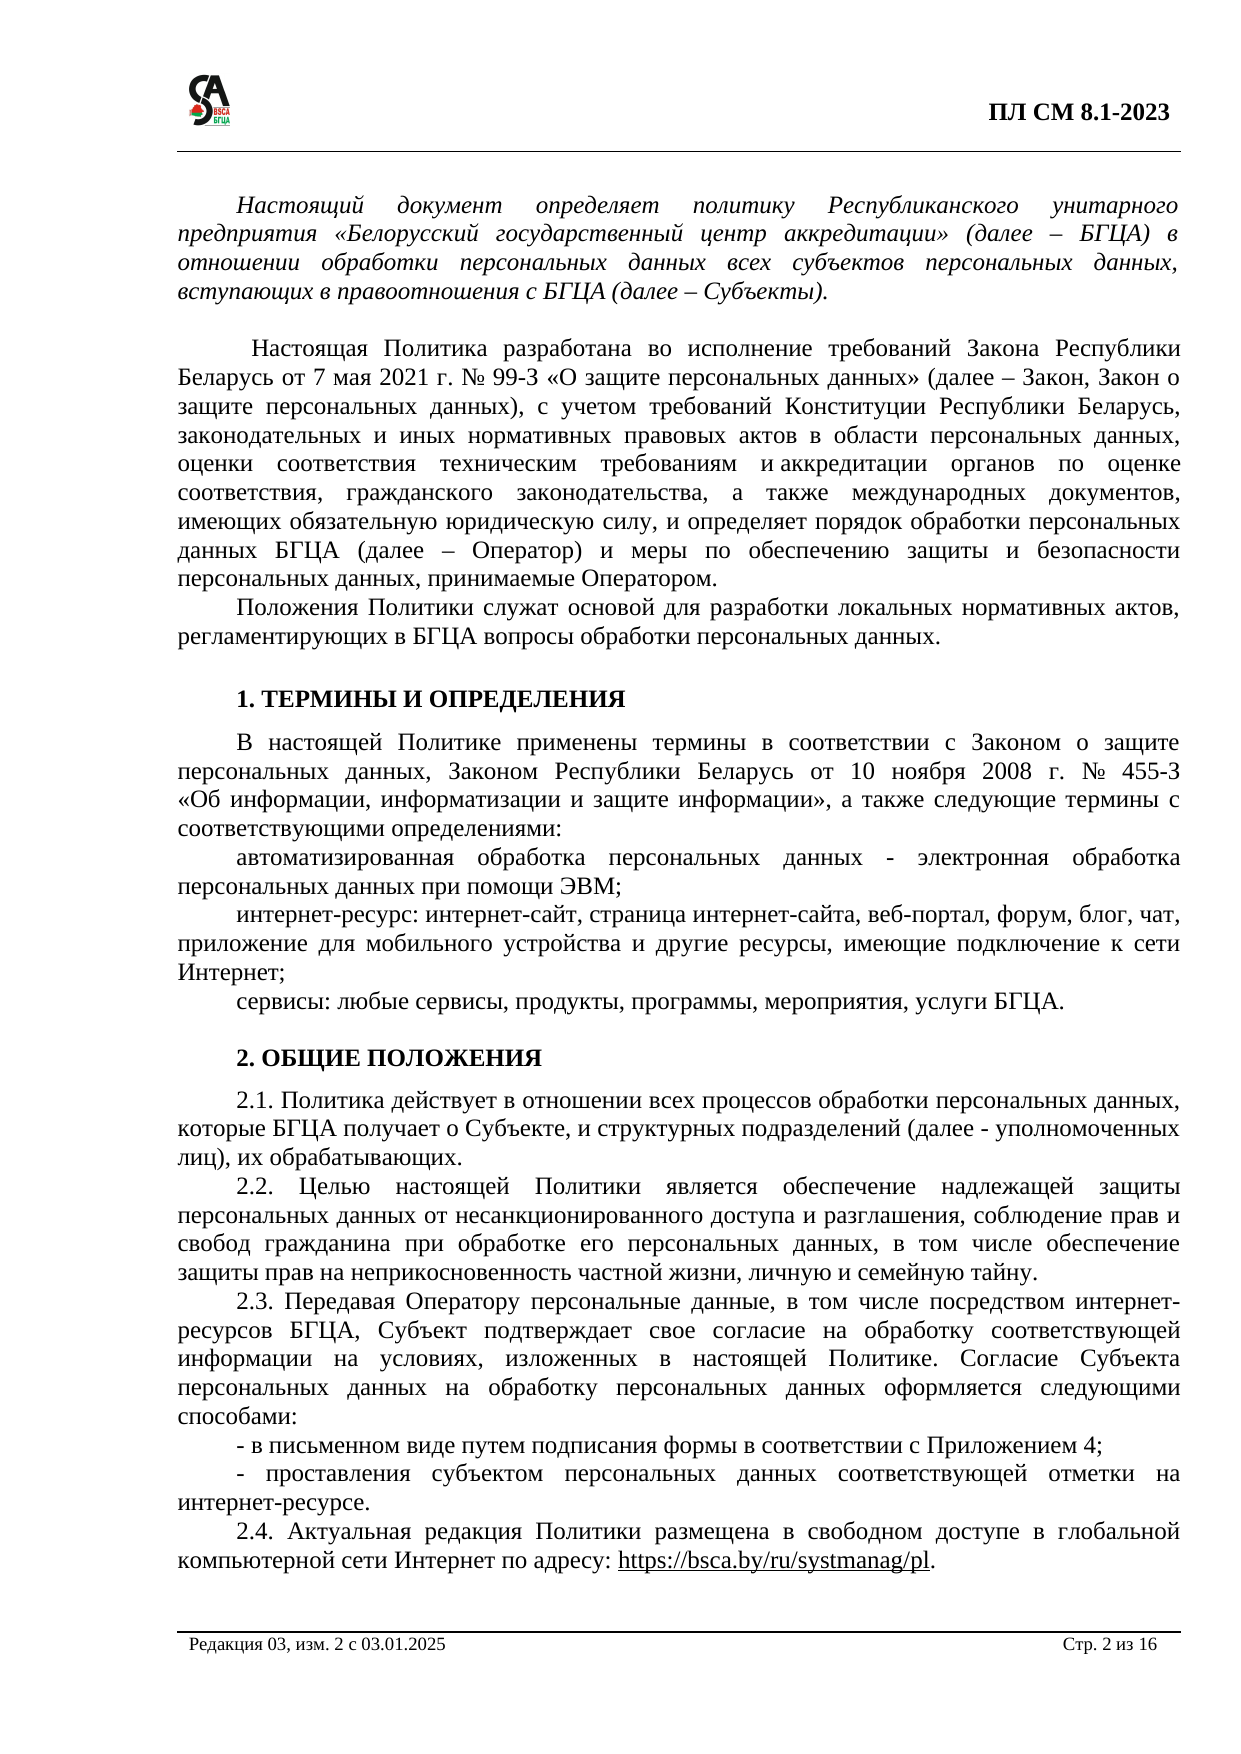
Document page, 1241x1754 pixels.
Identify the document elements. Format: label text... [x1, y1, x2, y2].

text 2.3. Передавая Оператору персональные данные, в том числе посредством интернет-ресурсов БГЦА, Субъект подтверждает свое согласие на обработку соответствующей информации на условиях, изложенных в настоящей Политике. Согласие Субъекта персональных данных на обработку персональных данных оформляется следующими способами: [177, 1286, 1181, 1430]
text Настоящий документ определяет политику Республиканского унитарного предприятия «Белорусский государственный центр аккредитации» (далее – БГЦА) в отношении обработки персональных данных всех субъектов персональных данных, вступающих в правоотношения с БГЦА (далее – Субъекты). [177, 190, 1181, 305]
text 1. ТЕРМИНЫ И ОПРЕДЕЛЕНИЯ [177, 678, 1181, 714]
text В настоящей Политике применены термины в соответствии с Законом о защите персональных данных, Законом Республики Беларусь от 10 ноября 2008 г. № 455-З «Об информации, информатизации и защите информации», а также следующие термины с соответствующими определениями: [177, 727, 1181, 842]
text 2.2. Целью настоящей Политики является обеспечение надлежащей защиты персональных данных от несанкционированного доступа и разглашения, соблюдение прав и свобод гражданина при обработке его персональных данных, в том числе обеспечение защиты прав на неприкосновенность частной жизни, личную и семейную тайну. [177, 1171, 1181, 1286]
text автоматизированная обработка персональных данных - электронная обработка персональных данных при помощи ЭВМ; [177, 842, 1181, 899]
text - в письменном виде путем подписания формы в соответствии с Приложением 4; [177, 1430, 1181, 1458]
text - проставления субъектом персональных данных соответствующей отметки на интернет-ресурсе. [177, 1458, 1181, 1516]
text 2.1. Политика действует в отношении всех процессов обработки персональных данных, которые БГЦА получает о Субъекте, и структурных подразделений (далее - уполномоченных лиц), их обрабатывающих. [177, 1085, 1181, 1171]
text интернет-ресурс: интернет-сайт, страница интернет-сайта, веб-портал, форум, блог, чат, приложение для мобильного устройства и другие ресурсы, имеющие подключение к сети Интернет; [177, 899, 1181, 986]
text Положения Политики служат основой для разработки локальных нормативных актов, регламентирующих в БГЦА вопросы обработки персональных данных. [177, 592, 1181, 650]
text Настоящая Политика разработана во исполнение требований Закона Республики Беларусь от 7 мая 2021 г. № 99-З «О защите персональных данных» (далее – Закон, Закон о защите персональных данных), с учетом требований Конституции Республики Беларусь, законодательных и иных нормативных правовых актов в области персональных данных, оценки соответствия техническим требованиям и аккредитации органов по оценке соответствия, гражданского законодательства, а также международных документов, имеющих обязательную юридическую силу, и определяет порядок обработки персональных данных БГЦА (далее – Оператор) и меры по обеспечению защиты и безопасности персональных данных, принимаемые Оператором. [177, 333, 1181, 592]
picture [188, 73, 231, 126]
text 2.4. Актуальная редакция Политики размещена в свободном доступе в глобальной компьютерной сети Интернет по адресу: https://bsca.by/ru/systmanag/pl. [177, 1516, 1181, 1573]
text 2. ОБЩИЕ ПОЛОЖЕНИЯ [177, 1043, 615, 1072]
text сервисы: любые сервисы, продукты, программы, мероприятия, услуги БГЦА. [177, 986, 1181, 1014]
